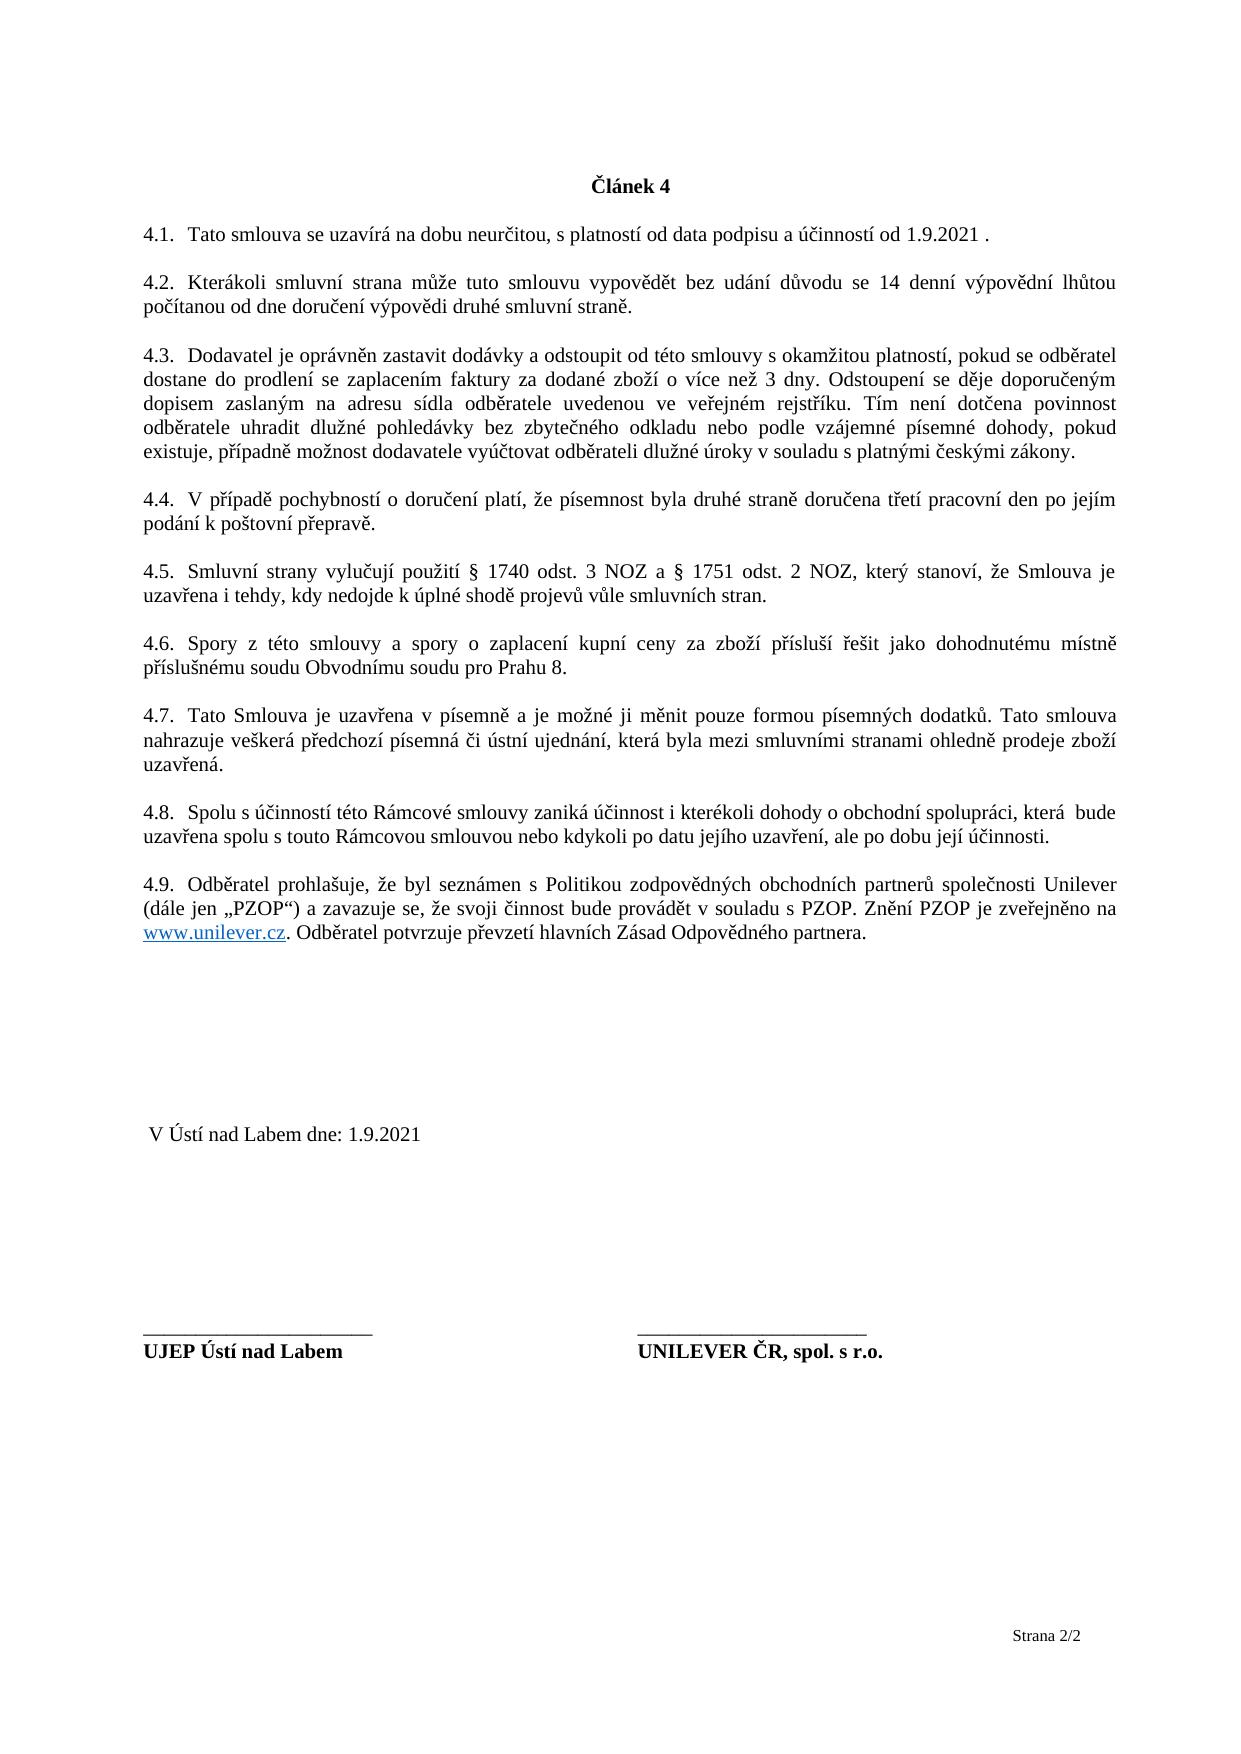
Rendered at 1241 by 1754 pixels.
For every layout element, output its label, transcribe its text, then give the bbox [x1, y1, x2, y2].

text Článek 4 [143, 174, 1118, 198]
list Smluvní strany vylučují použití § 1740 odst. 3 NOZ a § 1751 odst. 2 NOZ, který stanoví, že Smlouva je uzavřena i tehdy, kdy nedojde k úplné shodě projevů vůle smluvních stran. [143, 559, 1118, 607]
list Dodavatel je oprávněn zastavit dodávky a odstoupit od této smlouvy s okamžitou platností, pokud se odběratel dostane do prodlení se zaplacením faktury za dodané zboží o více než 3 dny. Odstoupení se děje doporučeným dopisem zaslaným na adresu sídla odběratele uvedenou ve veřejném rejstříku. Tím není dotčena povinnost odběratele uhradit dlužné pohledávky bez zbytečného odkladu nebo podle vzájemné písemné dohody, pokud existuje, případně možnost dodavatele vyúčtovat odběrateli dlužné úroky v souladu s platnými českými zákony. [143, 342, 1118, 463]
text ______________________ ______________________ [143, 1314, 1118, 1338]
list Spory z této smlouvy a spory o zaplacení kupní ceny za zboží přísluší řešit jako dohodnutému místně příslušnému soudu Obvodnímu soudu pro Prahu 8. [143, 631, 1118, 679]
list Kterákoli smluvní strana může tuto smlouvu vypovědět bez udání důvodu se 14 denní výpovědní lhůtou počítanou od dne doručení výpovědi druhé smluvní straně. [143, 270, 1118, 318]
list Spolu s účinností této Rámcové smlouvy zaniká účinnost i kterékoli dohody o obchodní spolupráci, která bude uzavřena spolu s touto Rámcovou smlouvou nebo kdykoli po datu jejího uzavření, ale po dobu její účinnosti. [143, 800, 1118, 848]
text UJEP Ústí nad Labem UNILEVER ČR, spol. s r.o. [143, 1338, 1118, 1363]
text V Ústí nad Labem dne: 1.9.2021 [143, 1122, 1118, 1146]
list Odběratel prohlašuje, že byl seznámen s Politikou zodpovědných obchodních partnerů společnosti Unilever (dále jen „PZOP“) a zavazuje se, že svoji činnost bude provádět v souladu s PZOP. Znění PZOP je zveřejněno na www.unilever.cz. Odběratel potvrzuje převzetí hlavních Zásad Odpovědného partnera. [143, 872, 1118, 944]
list Tato Smlouva je uzavřena v písemně a je možné ji měnit pouze formou písemných dodatků. Tato smlouva nahrazuje veškerá předchozí písemná či ústní ujednání, která byla mezi smluvními stranami ohledně prodeje zboží uzavřená. [143, 703, 1118, 776]
list V případě pochybností o doručení platí, že písemnost byla druhé straně doručena třetí pracovní den po jejím podání k poštovní přepravě. [143, 487, 1118, 535]
list Tato smlouva se uzavírá na dobu neurčitou, s platností od data podpisu a účinností od 1.9.2021 . [143, 222, 1118, 246]
